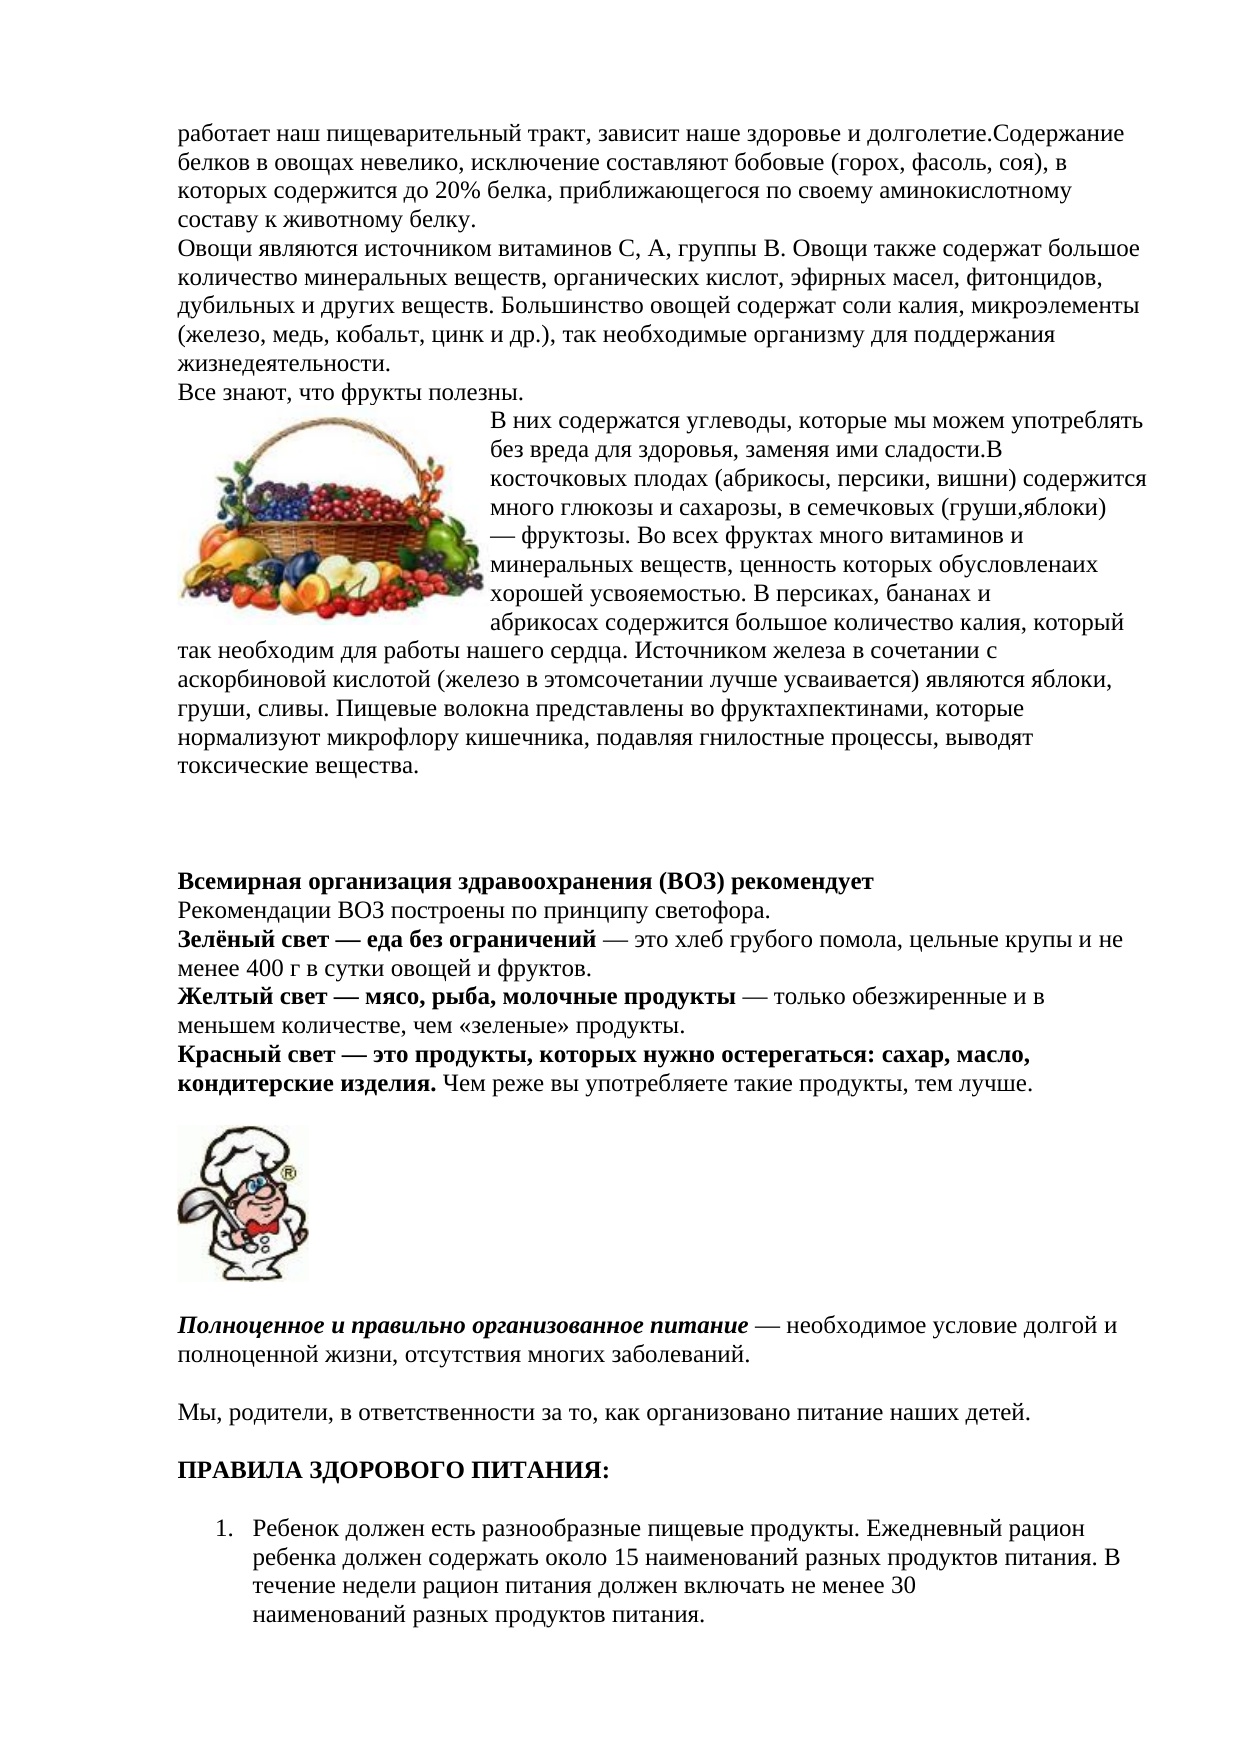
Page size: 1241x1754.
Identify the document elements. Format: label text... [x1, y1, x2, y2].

picture [177, 405, 490, 625]
text Всемирная организация здравоохранения (ВОЗ) рекомендует Рекомендации ВОЗ построены по принципу светофора. Зелёный свет — еда без ограничений — это хлеб грубого помола, цельные крупы и не менее 400 г в сутки овощей и фруктов. Желтый свет — мясо, рыба, молочные продукты — только обезжиренные и в меньшем количестве, чем «зеленые» продукты. Красный свет — это продукты, которых нужно остерегаться: сахар, масло, кондитерские изделия. Чем реже вы употребляете такие продукты, тем лучше. [177, 866, 1152, 1096]
text Полноценное и правильно организованное питание — необходимое условие долгой и полноценной жизни, отсутствия многих заболеваний. [177, 1310, 1152, 1368]
text Мы, родители, в ответственности за то, как организовано питание наших детей. [177, 1397, 1152, 1426]
picture [177, 1125, 309, 1282]
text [177, 118, 1152, 779]
list Ребенок должен есть разнообразные пищевые продукты. Ежедневный рацион ребенка должен содержать около 15 наименований разных продуктов питания. В течение недели рацион питания должен включать не менее 30 наименований разных продуктов питания. [215, 1513, 1152, 1628]
text ПРАВИЛА ЗДОРОВОГО ПИТАНИЯ: [177, 1455, 1152, 1484]
